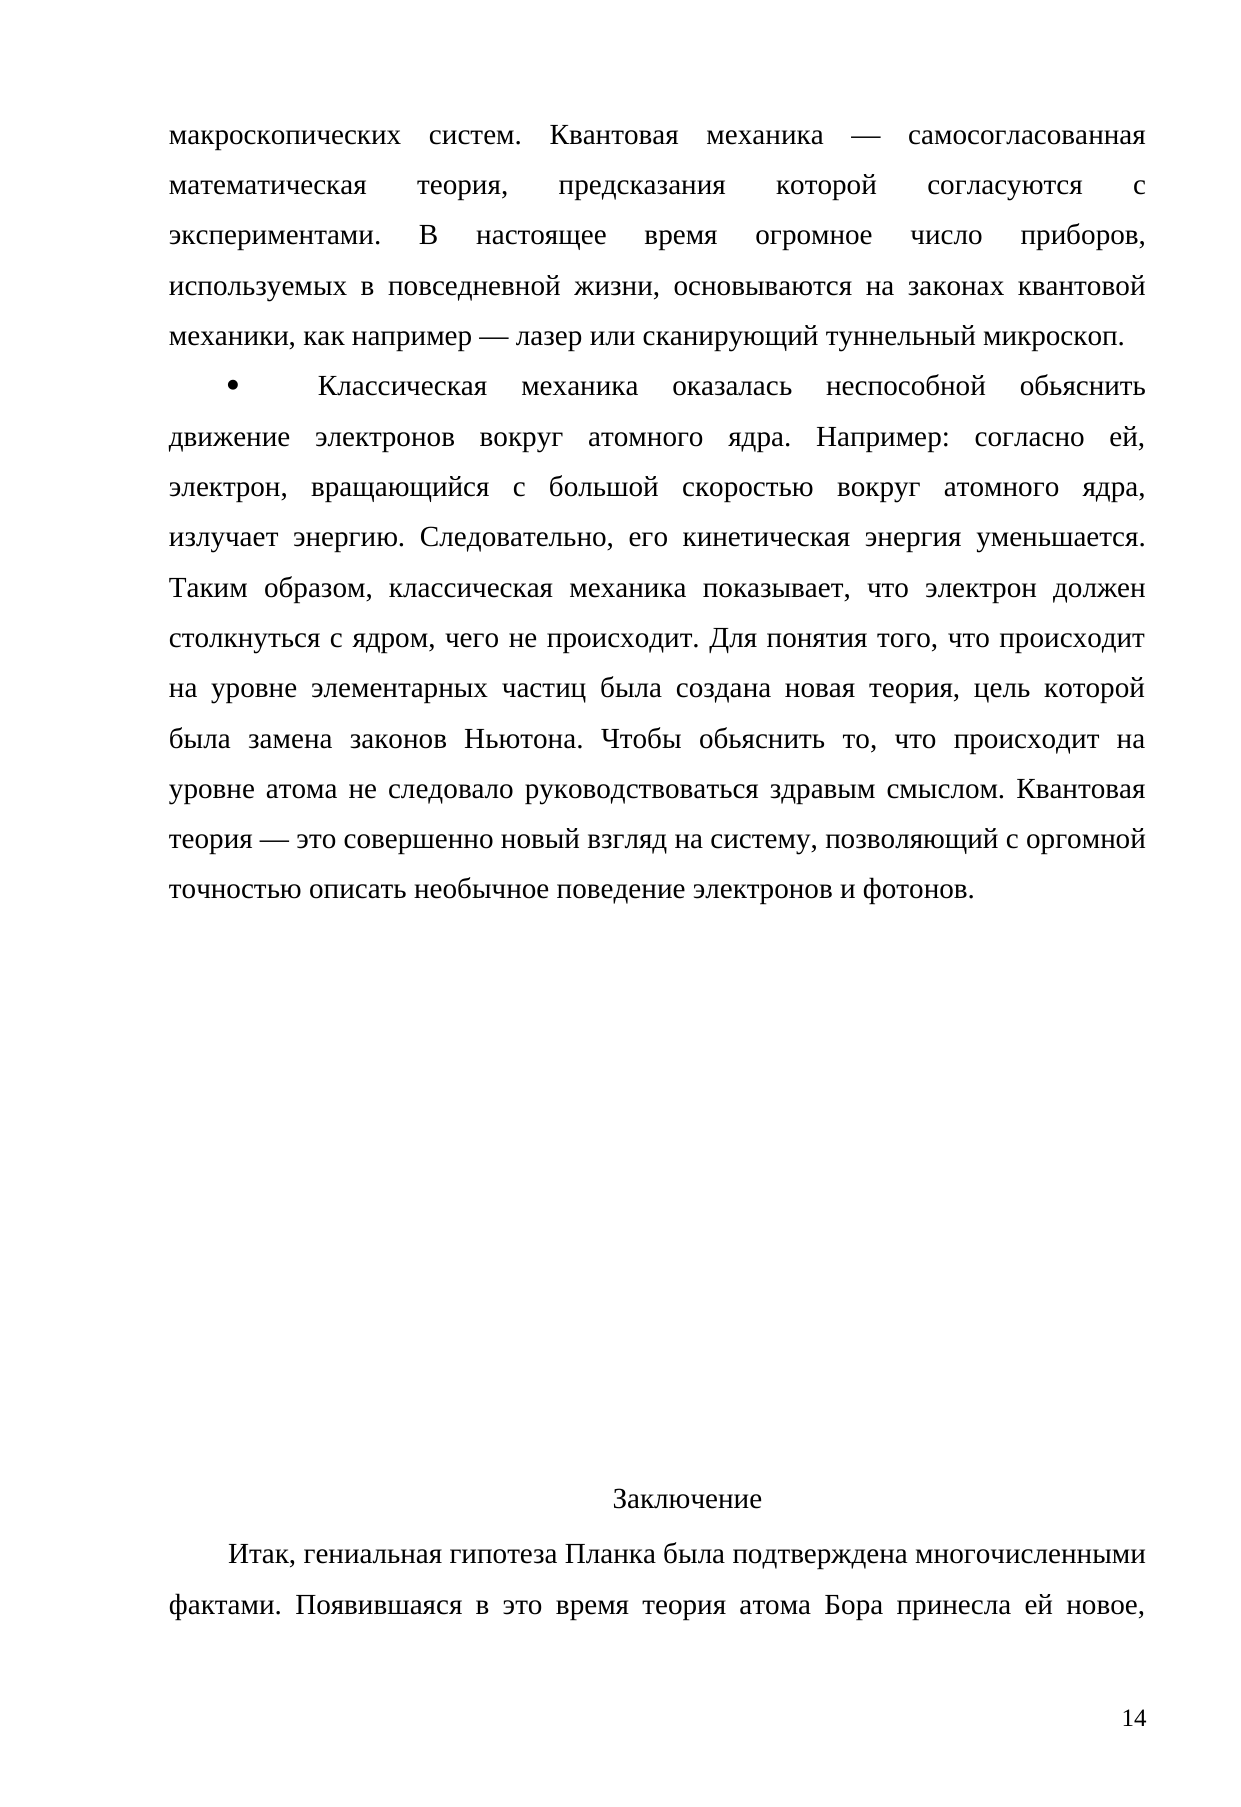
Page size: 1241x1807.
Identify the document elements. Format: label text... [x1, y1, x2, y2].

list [169, 117, 1146, 352]
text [169, 1537, 1146, 1621]
text Заключение [169, 1481, 1146, 1515]
list Классическая механика оказалась неспособной обьяснить движение электронов вокруг атомного ядра. Например: согласно ей, электрон, вращающийся с большой скоростью вокруг атомного ядра, излучает энергию. Следовательно, его кинетическая энергия уменьшается. Таким образом, классическая механика показывает, что электрон должен столкнуться с ядром, чего не происходит. Для понятия того, что происходит на уровне элементарных частиц была создана новая теория, цель которой была замена законов Ньютона. Чтобы обьяснить то, что происходит на уровне атома не следовало руководствоваться здравым смыслом. Квантовая теория — это совершенно новый взгляд на систему, позволяющий с оргомной точностью описать необычное поведение электронов и фотонов. [169, 368, 1146, 905]
